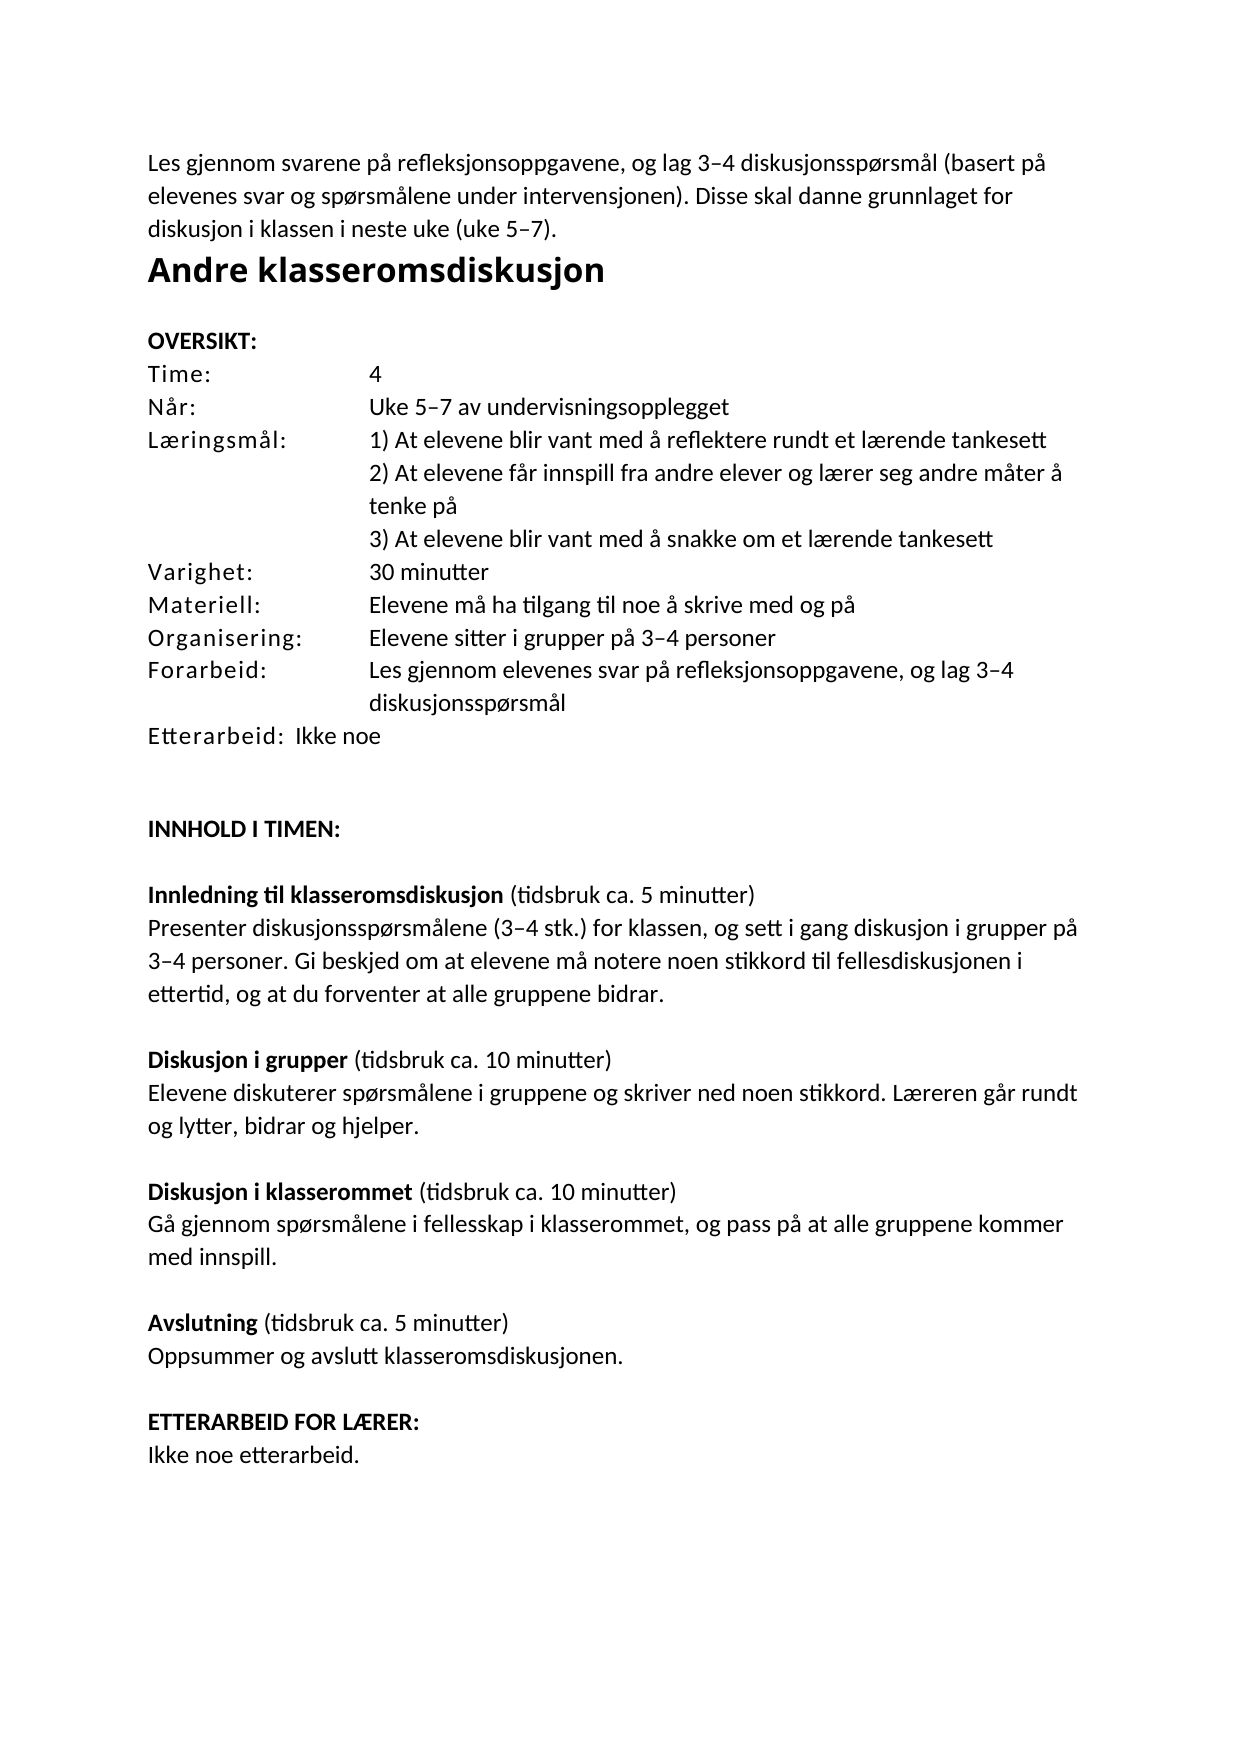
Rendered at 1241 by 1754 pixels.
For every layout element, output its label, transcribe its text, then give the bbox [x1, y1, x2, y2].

text Materiell: Elevene må ha tilgang til noe å skrive med og på [148, 589, 1093, 619]
text Time: 4 [148, 358, 1093, 389]
text Diskusjon i klasserommet (tidsbruk ca. 10 minutter) [148, 1176, 1093, 1206]
text Diskusjon i grupper (tidsbruk ca. 10 minutter) [148, 1044, 1093, 1074]
text Innledning til klasseromsdiskusjon (tidsbruk ca. 5 minutter) [148, 879, 1093, 910]
text Læringsmål: 1) At elevene blir vant med å reflektere rundt et lærende tankesett [148, 424, 1093, 455]
text Oppsummer og avslutt klasseromsdiskusjonen. [148, 1340, 1093, 1371]
text Avslutning (tidsbruk ca. 5 minutter) [148, 1307, 1093, 1338]
text Forarbeid: Les gjennom elevenes svar på refleksjonsoppgavene, og lag 3–4 [148, 655, 1093, 685]
text Ikke noe etterarbeid. [148, 1439, 1093, 1469]
text 3) At elevene blir vant med å snakke om et lærende tankesett [295, 523, 1093, 553]
text diskusjonsspørsmål [368, 688, 1093, 718]
text Når: Uke 5–7 av undervisningsopplegget [148, 391, 1093, 422]
text Organisering: Elevene sitter i grupper på 3–4 personer [148, 622, 1093, 652]
text Presenter diskusjonsspørsmålene (3–4 stk.) for klassen, og sett i gang diskusjon i grupper på 3–4 personer. Gi beskjed om at elevene må notere noen stikkord til fellesdiskusjonen i ettertid, og at du forventer at alle gruppene bidrar. [148, 912, 1093, 1009]
text INNHOLD I TIMEN: [148, 814, 1093, 844]
text OVERSIKT: [148, 326, 1093, 356]
subtitle Andre klasseromsdiskusjon [148, 246, 1093, 292]
text Les gjennom svarene på refleksjonsoppgavene, og lag 3–4 diskusjonsspørsmål (basert på elevenes svar og spørsmålene under intervensjonen). Disse skal danne grunnlaget for diskusjon i klassen i neste uke (uke 5–7). [148, 148, 1093, 244]
text Elevene diskuterer spørsmålene i gruppene og skriver ned noen stikkord. Læreren går rundt og lytter, bidrar og hjelper. [148, 1077, 1093, 1140]
text 2) At elevene får innspill fra andre elever og lærer seg andre måter å tenke på [369, 457, 1093, 521]
text Etterarbeid: Ikke noe [148, 721, 1093, 781]
text Varighet: 30 minutter [148, 556, 1093, 586]
text ETTERARBEID FOR LÆRER: [148, 1406, 1093, 1437]
text Gå gjennom spørsmålene i fellesskap i klasserommet, og pass på at alle gruppene kommer med innspill. [148, 1209, 1093, 1272]
